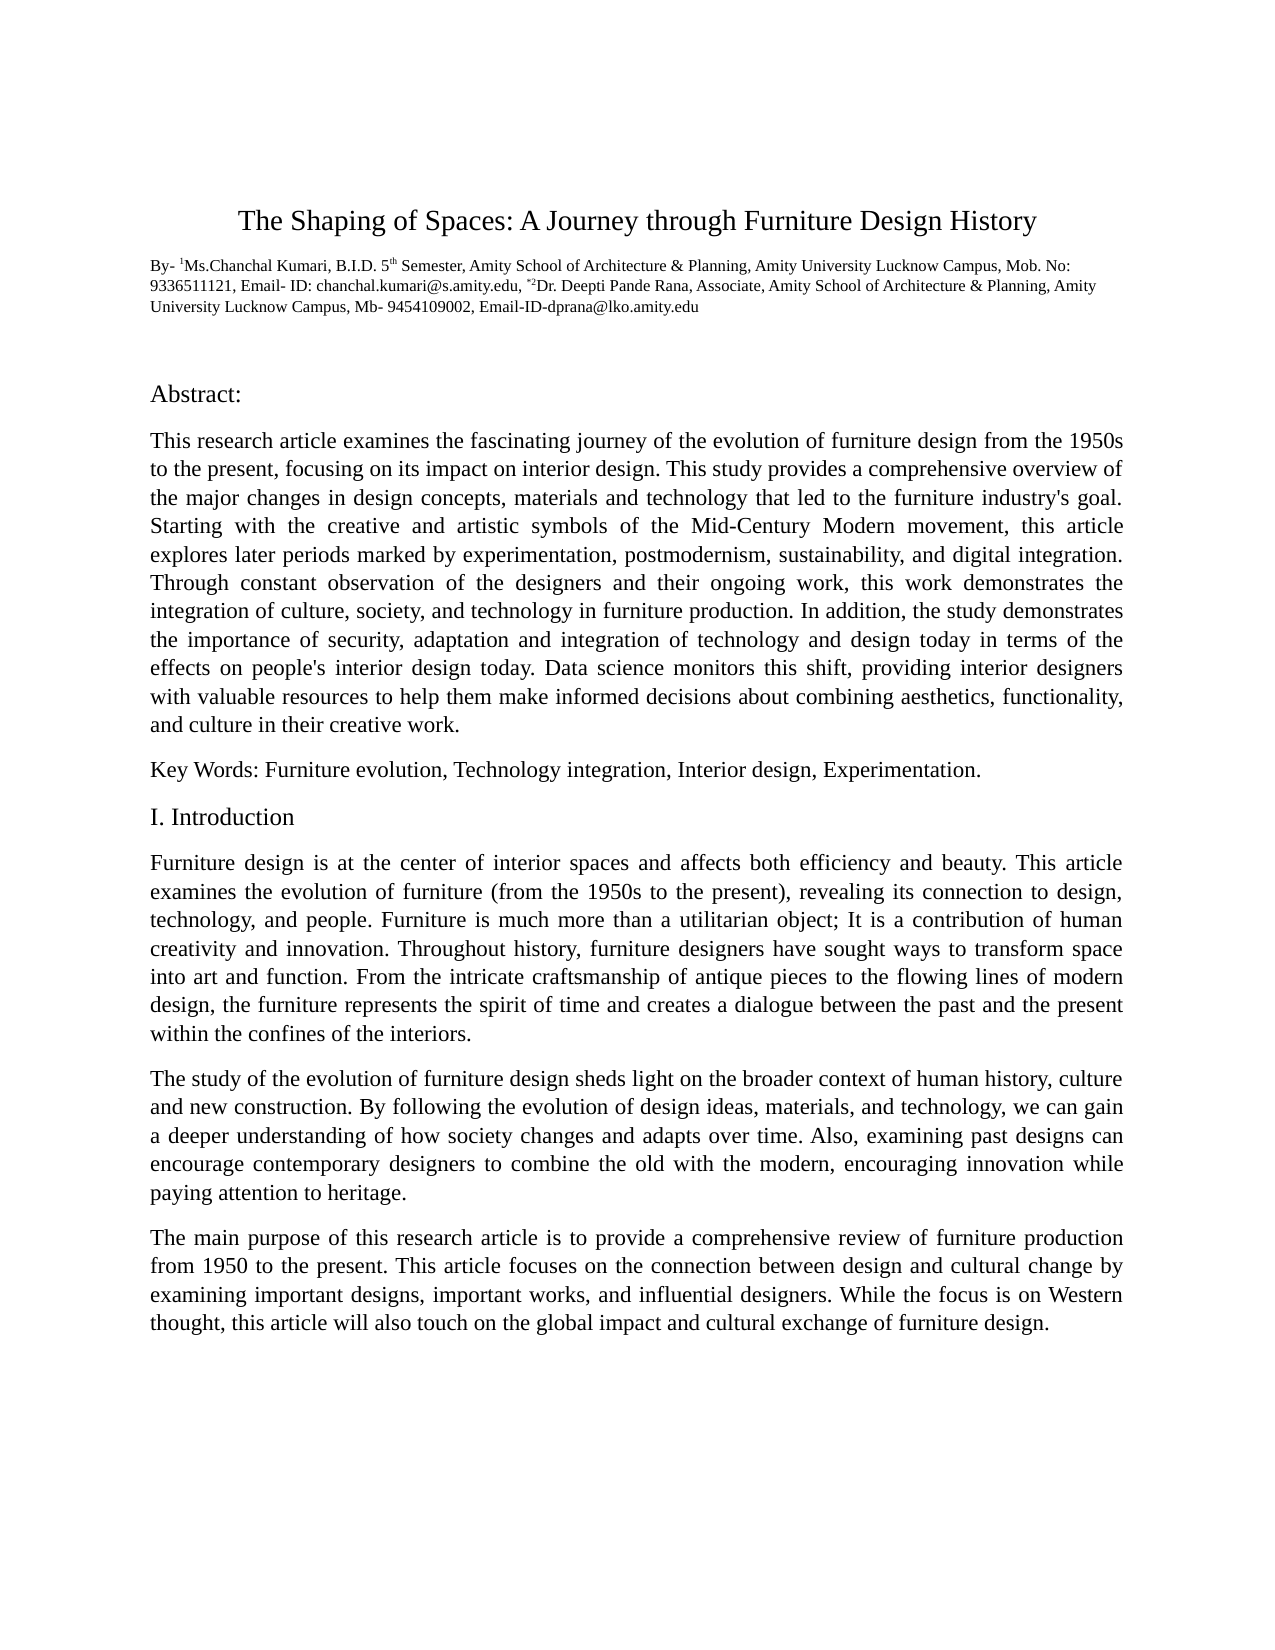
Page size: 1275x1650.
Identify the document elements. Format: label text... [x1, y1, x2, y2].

text The study of the evolution of furniture design sheds light on the broader context of human history, culture and new construction. By following the evolution of design ideas, materials, and technology, we can gain a deeper understanding of how society changes and adapts over time. Also, examining past designs can encourage contemporary designers to combine the old with the modern, encouraging innovation while paying attention to heritage. [150, 1065, 1125, 1205]
text Furniture design is at the center of interior spaces and affects both efficiency and beauty. This article examines the evolution of furniture (from the 1950s to the present), revealing its connection to design, technology, and people. Furniture is much more than a utilitarian object; It is a contribution of human creativity and innovation. Throughout history, furniture designers have sought ways to transform space into art and function. From the intricate craftsmanship of antique pieces to the flowing lines of modern design, the furniture represents the spirit of time and creates a dialogue between the past and the present within the confines of the interiors. [150, 849, 1125, 1046]
text By- 1Ms.Chanchal Kumari, B.I.D. 5th Semester, Amity School of Architecture & Planning, Amity University Lucknow Campus, Mob. No: 9336511121, Email- ID: chanchal.kumari@s.amity.edu, *2Dr. Deepti Pande Rana, Associate, Amity School of Architecture & Planning, Amity University Lucknow Campus, Mb- 9454109002, Email-ID-dprana@lko.amity.edu [150, 256, 1125, 316]
text The Shaping of Spaces: A Journey through Furniture Design History [150, 203, 1125, 236]
text Key Words: Furniture evolution, Technology integration, Interior design, Experimentation. [150, 756, 1125, 783]
text Abstract: [150, 379, 1125, 408]
text This research article examines the fascinating journey of the evolution of furniture design from the 1950s to the present, focusing on its impact on interior design. This study provides a comprehensive overview of the major changes in design concepts, materials and technology that led to the furniture industry's goal. Starting with the creative and artistic symbols of the Mid-Century Modern movement, this article explores later periods marked by experimentation, postmodernism, sustainability, and digital integration. Through constant observation of the designers and their ongoing work, this work demonstrates the integration of culture, society, and technology in furniture production. In addition, the study demonstrates the importance of security, adaptation and integration of technology and design today in terms of the effects on people's interior design today. Data science monitors this shift, providing interior designers with valuable resources to help them make informed decisions about combining aesthetics, functionality, and culture in their creative work. [150, 427, 1125, 738]
text The main purpose of this research article is to provide a comprehensive review of furniture production from 1950 to the present. This article focuses on the connection between design and cultural change by examining important designs, important works, and influential designers. While the focus is on Western thought, this article will also touch on the global impact and cultural exchange of furniture design. [150, 1224, 1125, 1336]
text I. Introduction [150, 802, 1125, 830]
